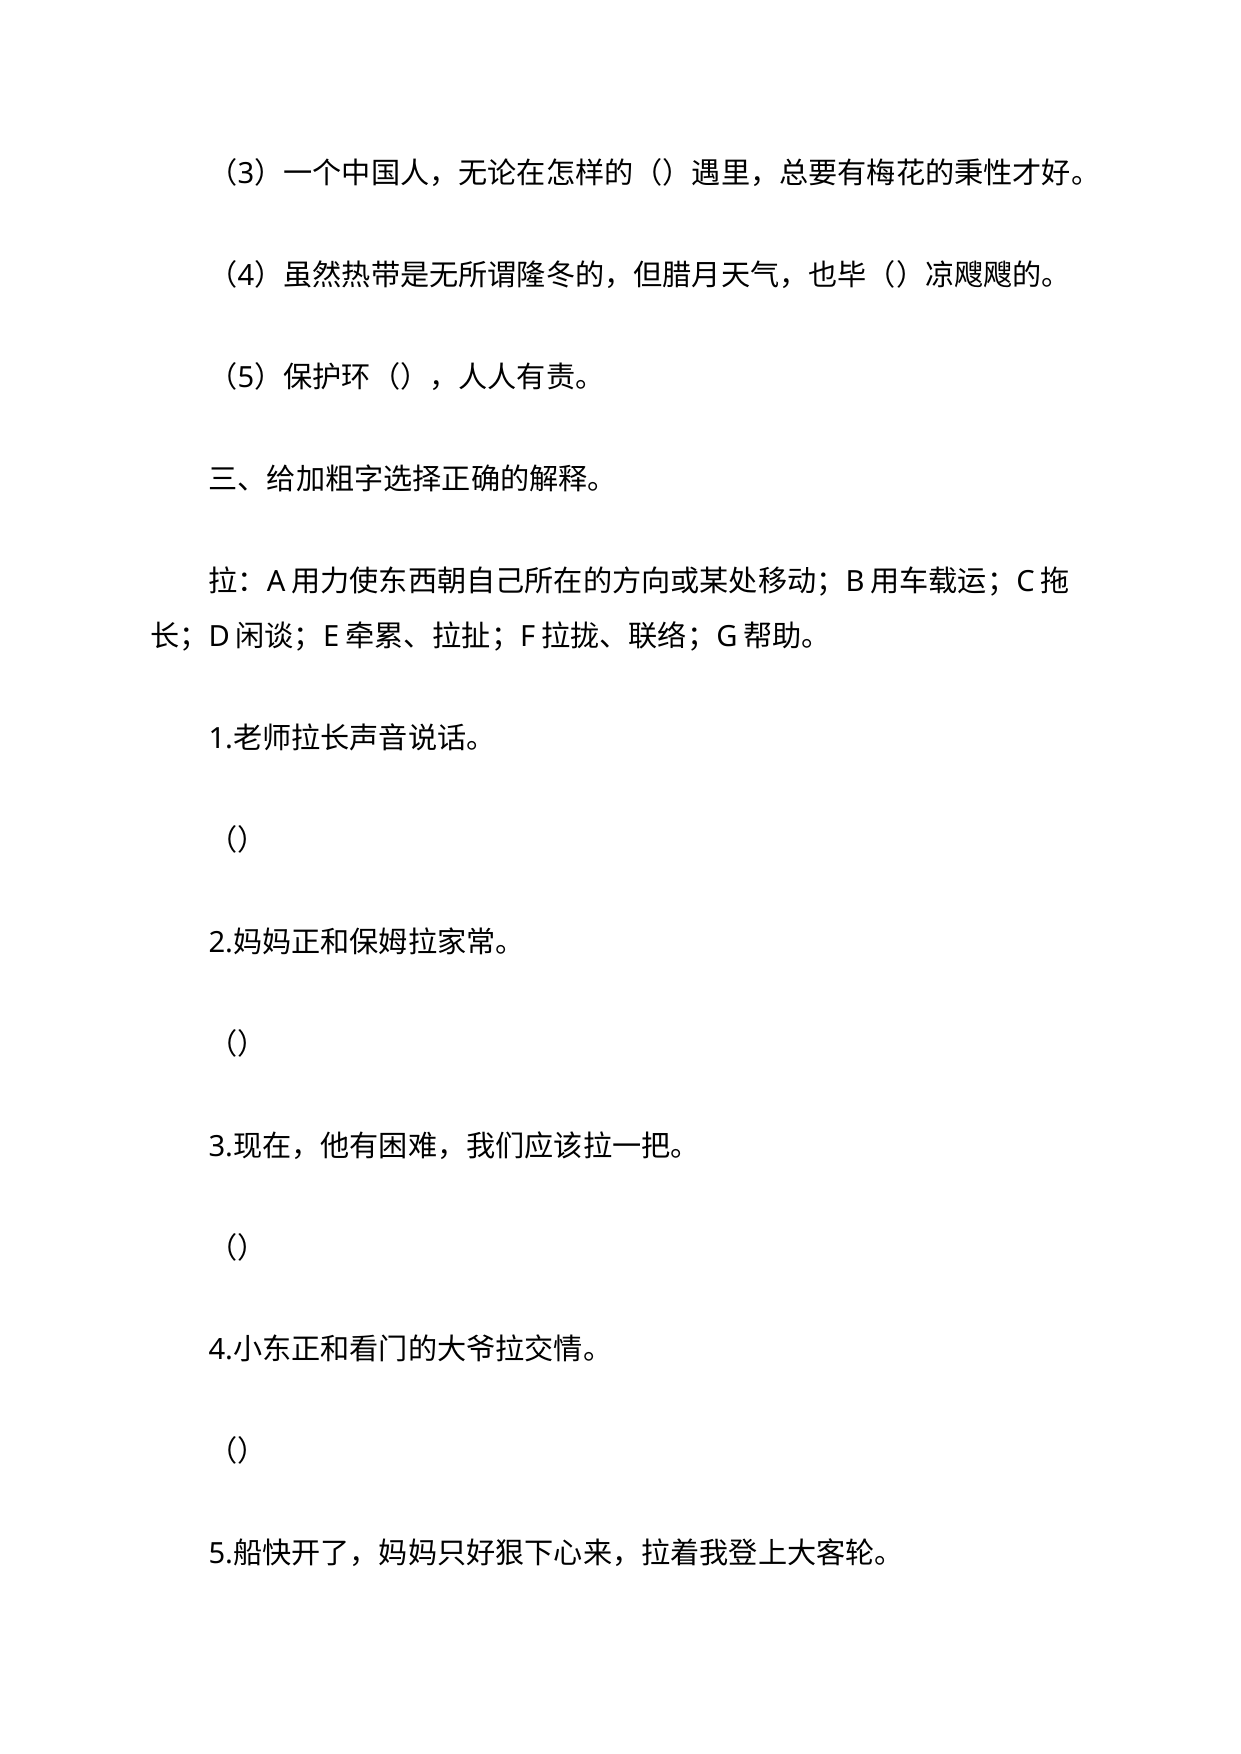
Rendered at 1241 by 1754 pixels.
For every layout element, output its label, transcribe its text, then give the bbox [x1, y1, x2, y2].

text （5）保护环（），人人有责。 [150, 354, 1090, 396]
text 2.妈妈正和保姆拉家常。 [150, 918, 1090, 961]
text 拉：A用力使东西朝自己所在的方向或某处移动；B用车载运；C拖长；D闲谈；E牵累、拉扯；F拉拢、联络；G帮助。 [150, 558, 1090, 655]
text （4）虽然热带是无所谓隆冬的，但腊月天气，也毕（）凉飕飕的。 [150, 252, 1090, 294]
text （3）一个中国人，无论在怎样的（）遇里，总要有梅花的秉性才好。 [150, 150, 1090, 192]
text （） [150, 817, 1090, 859]
text （） [150, 1428, 1090, 1470]
text （） [150, 1020, 1090, 1063]
text （） [150, 1224, 1090, 1266]
text 5.船快开了，妈妈只好狠下心来，拉着我登上大客轮。 [150, 1530, 1090, 1572]
text 1.老师拉长声音说话。 [150, 715, 1090, 757]
text 三、给加粗字选择正确的解释。 [150, 456, 1090, 498]
text 3.现在，他有困难，我们应该拉一把。 [150, 1122, 1090, 1164]
text 4.小东正和看门的大爷拉交情。 [150, 1326, 1090, 1368]
